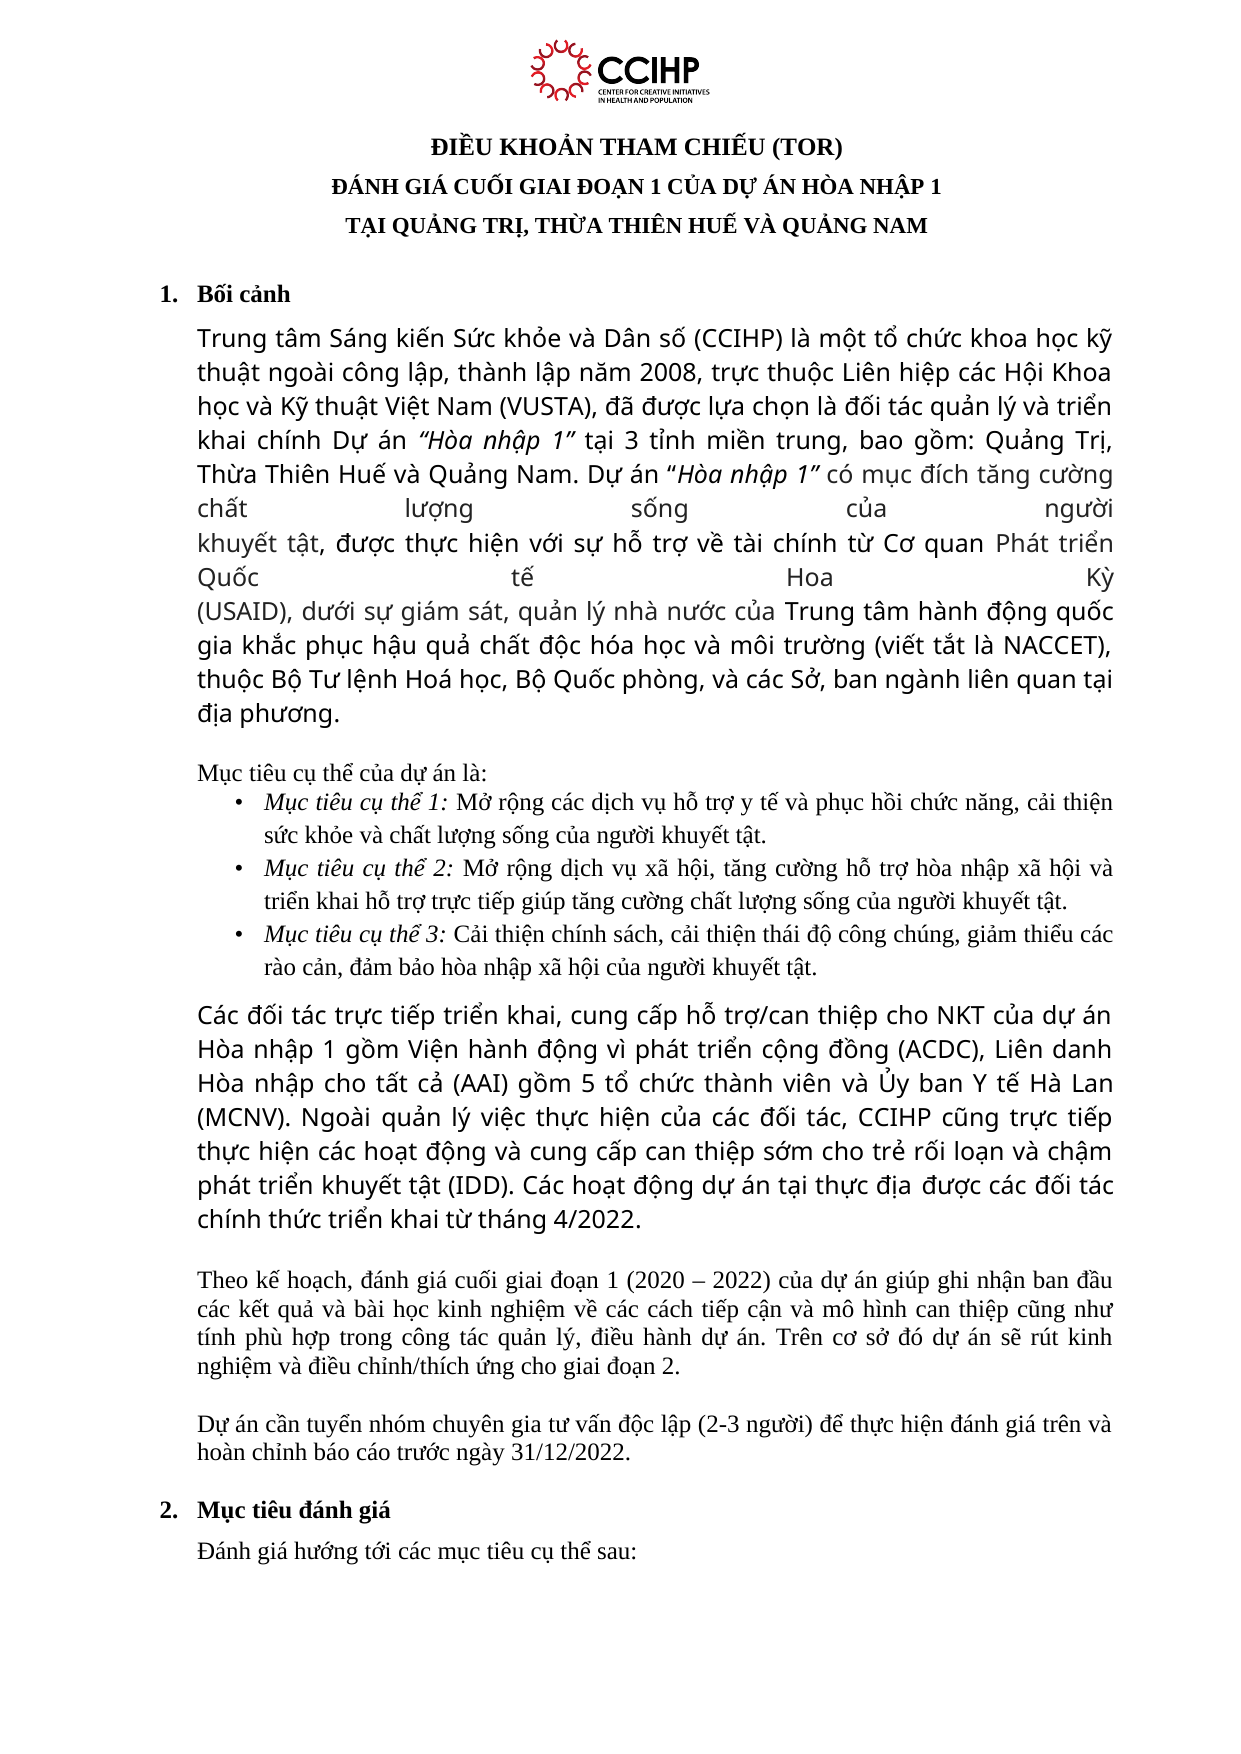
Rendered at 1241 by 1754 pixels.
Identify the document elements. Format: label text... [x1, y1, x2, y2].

picture [504, 14, 736, 128]
list Bối cảnh [159, 279, 1114, 308]
list Mục tiêu đánh giá [159, 1495, 1114, 1524]
text Trung tâm Sáng kiến Sức khỏe và Dân số (CCIHP) là một tổ chức khoa học kỹ thuật ngoài công lập, thành lập năm 2008, trực thuộc Liên hiệp các Hội Khoa học và Kỹ thuật Việt Nam (VUSTA), đã được lựa chọn là đối tác quản lý và triển khai chính Dự án “Hòa nhập 1” tại 3 tỉnh miền trung, bao gồm: Quảng Trị, Thừa Thiên Huế và Quảng Nam. Dự án “Hòa nhập 1” có mục đích tăng cường chất lượng sống của người khuyết tật, được thực hiện với sự hỗ trợ về tài chính từ Cơ quan Phát triển Quốc tế Hoa Kỳ (USAID), dưới sự giám sát, quản lý nhà nước của Trung tâm hành động quốc gia khắc phục hậu quả chất độc hóa học và môi trường (viết tắt là NACCET), thuộc Bộ Tư lệnh Hoá học, Bộ Quốc phòng, và các Sở, ban ngành liên quan tại địa phương. [197, 321, 1114, 729]
text Mục tiêu cụ thể 1: Mở rộng các dịch vụ hỗ trợ y tế và phục hồi chức năng, cải thiện sức khỏe và chất lượng sống của người khuyết tật. [234, 787, 1114, 849]
text Mục tiêu cụ thể của dự án là: [197, 758, 1114, 787]
text Mục tiêu cụ thể 2: Mở rộng dịch vụ xã hội, tăng cường hỗ trợ hòa nhập xã hội và triển khai hỗ trợ trực tiếp giúp tăng cường chất lượng sống của người khuyết tật. [234, 853, 1114, 915]
text Theo kế hoạch, đánh giá cuối giai đoạn 1 (2020 – 2022) của dự án giúp ghi nhận ban đầu các kết quả và bài học kinh nghiệm về các cách tiếp cận và mô hình can thiệp cũng như tính phù hợp trong công tác quản lý, điều hành dự án. Trên cơ sở đó dự án sẽ rút kinh nghiệm và điều chỉnh/thích ứng cho giai đoạn 2. [197, 1265, 1114, 1380]
text Các đối tác trực tiếp triển khai, cung cấp hỗ trợ/can thiệp cho NKT của dự án Hòa nhập 1 gồm Viện hành động vì phát triển cộng đồng (ACDC), Liên danh Hòa nhập cho tất cả (AAI) gồm 5 tổ chức thành viên và Ủy ban Y tế Hà Lan (MCNV). Ngoài quản lý việc thực hiện của các đối tác, CCIHP cũng trực tiếp thực hiện các hoạt động và cung cấp can thiệp sớm cho trẻ rối loạn và chậm phát triển khuyết tật (IDD). Các hoạt động dự án tại thực địa được các đối tác chính thức triển khai từ tháng 4/2022. [197, 998, 1114, 1236]
text Dự án cần tuyển nhóm chuyên gia tư vấn độc lập (2-3 người) để thực hiện đánh giá trên và hoàn chỉnh báo cáo trước ngày 31/12/2022. [197, 1409, 1114, 1466]
text ĐÁNH GIÁ CUỐI GIAI ĐOẠN 1 CỦA DỰ ÁN HÒA NHẬP 1 [159, 173, 1114, 199]
text Mục tiêu cụ thể 3: Cải thiện chính sách, cải thiện thái độ công chúng, giảm thiểu các rào cản, đảm bảo hòa nhập xã hội của người khuyết tật. [234, 919, 1114, 981]
text TẠI QUẢNG TRỊ, THỪA THIÊN HUẾ VÀ QUẢNG NAM [159, 212, 1114, 238]
text ĐIỀU KHOẢN THAM CHIẾU (TOR) [159, 132, 1114, 161]
text Đánh giá hướng tới các mục tiêu cụ thể sau: [159, 1536, 1114, 1565]
